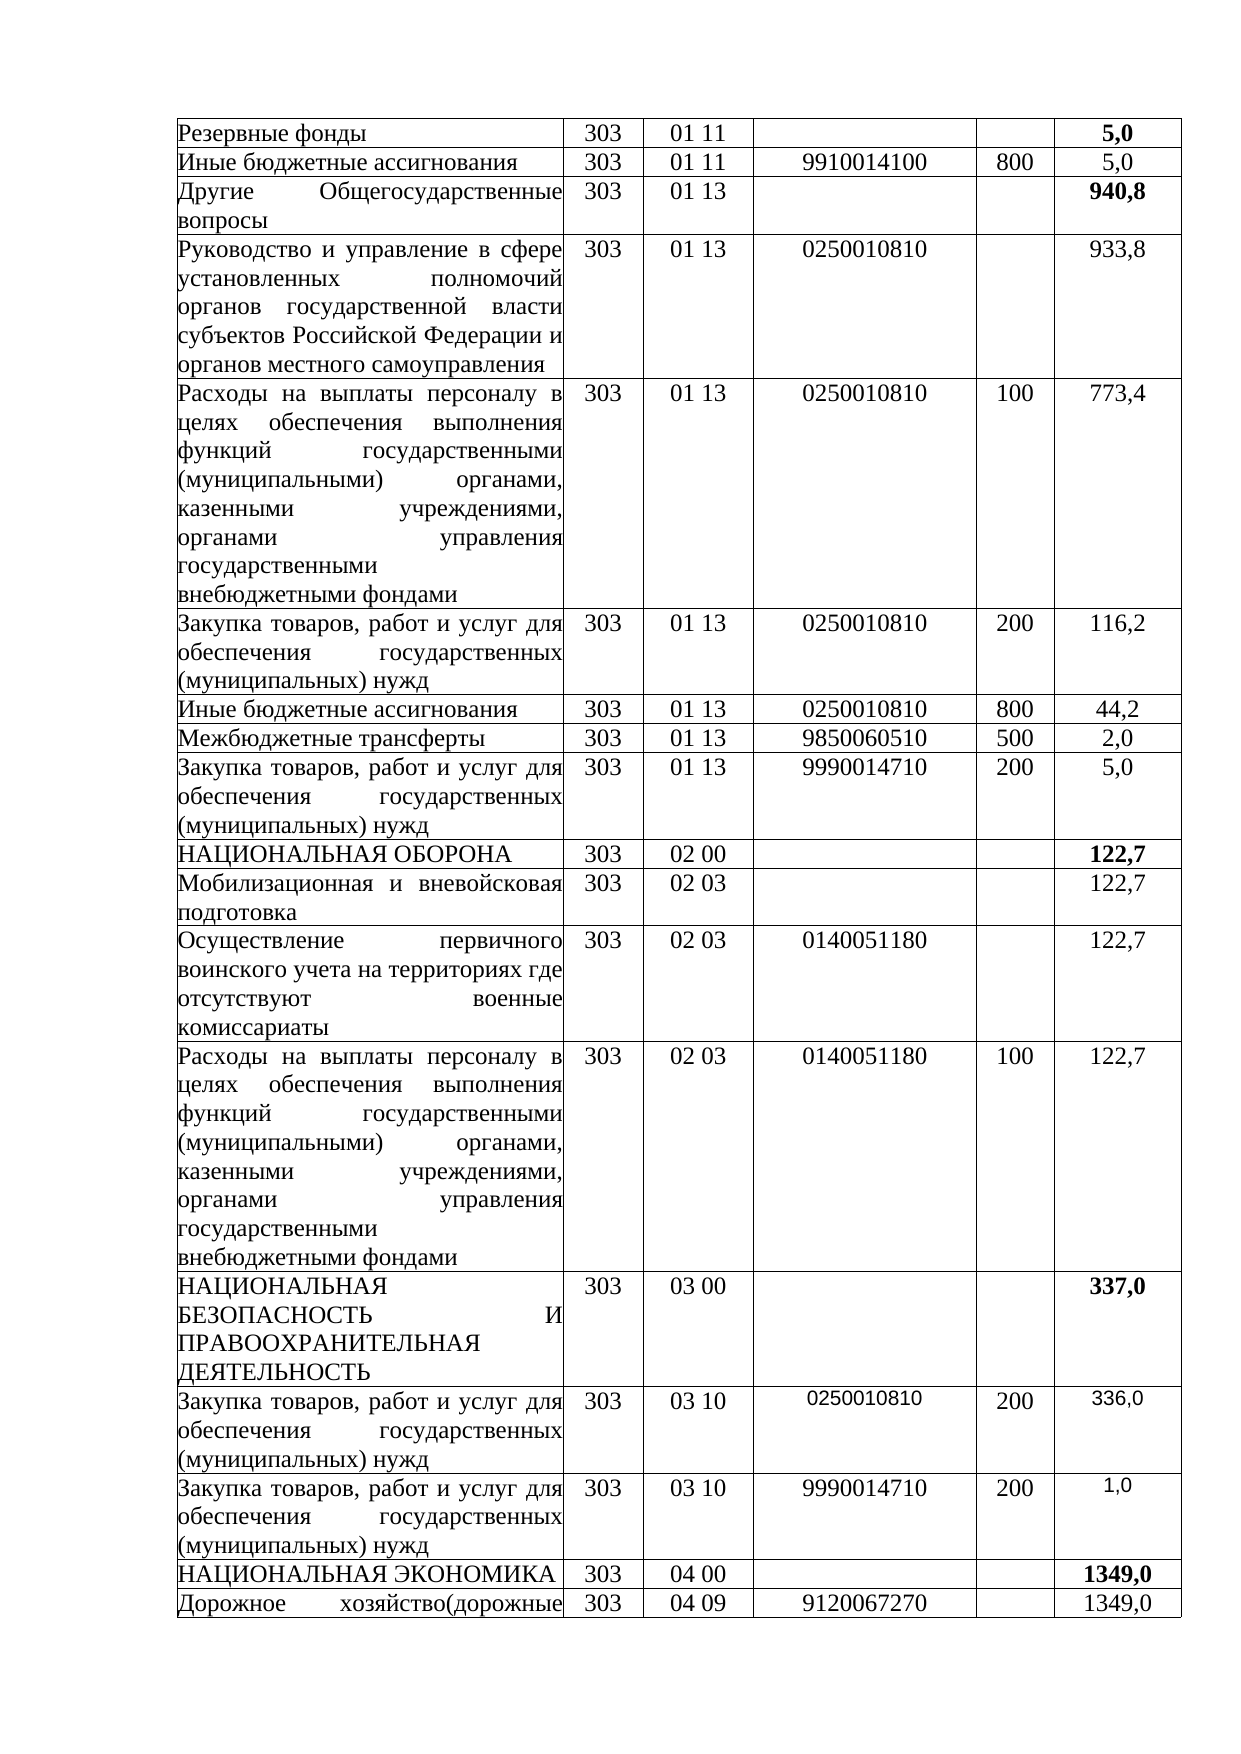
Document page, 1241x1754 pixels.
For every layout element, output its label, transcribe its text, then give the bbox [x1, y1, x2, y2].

table_cell [754, 840, 976, 868]
table_cell 0250010810 [754, 1387, 976, 1472]
table_cell Осуществление первичного воинского учета на территориях где отсутствуют военные комиссариаты [178, 926, 563, 1041]
table_cell 122,7 [1055, 1042, 1181, 1271]
table_cell Другие Общегосударственные вопросы [178, 177, 563, 234]
table_cell 303 [564, 1387, 643, 1472]
table_cell [977, 926, 1054, 1041]
table_cell 02 03 [644, 1042, 753, 1271]
table_cell 303 [564, 753, 643, 839]
table_cell 100 [977, 379, 1054, 608]
table_cell [754, 177, 976, 234]
table_cell 200 [977, 609, 1054, 694]
table_cell 01 13 [644, 235, 753, 378]
table_cell 800 [977, 148, 1054, 176]
table_cell 100 [977, 1042, 1054, 1271]
table_cell 200 [977, 1474, 1054, 1559]
table_cell НАЦИОНАЛЬНАЯ ОБОРОНА [178, 840, 563, 868]
table_cell 0140051180 [754, 926, 976, 1041]
table_cell 9990014710 [754, 1474, 976, 1559]
table_cell 04 09 [644, 1589, 753, 1617]
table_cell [178, 1474, 563, 1559]
table_cell 44,2 [1055, 695, 1181, 723]
table_cell [977, 1272, 1054, 1386]
table_cell Межбюджетные трансферты [178, 724, 563, 752]
table_cell 303 [564, 1042, 643, 1271]
table_cell 02 00 [644, 840, 753, 868]
table_cell 5,0 [1055, 753, 1181, 839]
table_cell 9850060510 [754, 724, 976, 752]
table_cell 122,7 [1055, 926, 1181, 1041]
table_cell Закупка товаров, работ и услуг для обеспечения государственных (муниципальных) нужд [178, 753, 563, 839]
table_cell 337,0 [1055, 1272, 1181, 1386]
table_cell 773,4 [1055, 379, 1181, 608]
table_cell [977, 869, 1054, 925]
table_cell Иные бюджетные ассигнования [178, 148, 563, 176]
table_cell 336,0 [1055, 1387, 1181, 1472]
table_cell 200 [977, 1387, 1054, 1472]
table_cell 303 [564, 609, 643, 694]
table_cell 01 11 [644, 148, 753, 176]
table_cell 303 [564, 119, 643, 147]
table_cell 0250010810 [754, 379, 976, 608]
table_cell Резервные фонды [178, 119, 563, 147]
table_cell Закупка товаров, работ и услуг для обеспечения государственных (муниципальных) нужд [178, 1387, 563, 1472]
table_cell 303 [564, 1272, 643, 1386]
table_cell [754, 119, 976, 147]
table_cell 1,0 [1055, 1474, 1181, 1559]
table_cell 04 00 [644, 1560, 753, 1588]
table_cell Руководство и управление в сфере установленных полномочий органов государственной власти субъектов Российской Федерации и органов местного самоуправления [178, 235, 563, 378]
table_cell [977, 1560, 1054, 1588]
table_cell 5,0 [1055, 119, 1181, 147]
table_cell 02 03 [644, 926, 753, 1041]
table_cell 01 13 [644, 695, 753, 723]
table_cell 122,7 [1055, 840, 1181, 868]
table_cell 303 [564, 177, 643, 234]
table_cell 1349,0 [1055, 1560, 1181, 1588]
table_cell 0250010810 [754, 609, 976, 694]
table_cell 9990014710 [754, 753, 976, 839]
table_cell 0250010810 [754, 235, 976, 378]
table_cell 01 13 [644, 753, 753, 839]
table_cell 303 [564, 1589, 643, 1617]
table_cell 303 [564, 869, 643, 925]
table_cell 303 [564, 1560, 643, 1588]
table_cell 303 [564, 724, 643, 752]
table_cell [754, 1272, 976, 1386]
table_cell 303 [564, 235, 643, 378]
table_cell 1349,0 [1055, 1589, 1181, 1617]
table_cell 01 13 [644, 177, 753, 234]
table_cell 01 13 [644, 609, 753, 694]
table_cell 122,7 [1055, 869, 1181, 925]
table_cell 116,2 [1055, 609, 1181, 694]
table_cell 933,8 [1055, 235, 1181, 378]
table_cell 940,8 [1055, 177, 1181, 234]
table_cell [754, 1560, 976, 1588]
table_cell 01 11 [644, 119, 753, 147]
table_cell 03 10 [644, 1474, 753, 1559]
table_cell 500 [977, 724, 1054, 752]
table_cell 800 [977, 695, 1054, 723]
table_cell 01 13 [644, 724, 753, 752]
table_cell 9120067270 [754, 1589, 976, 1617]
table_cell 03 10 [644, 1387, 753, 1472]
table_cell 303 [564, 148, 643, 176]
table_cell Мобилизационная и вневойсковая подготовка [178, 869, 563, 925]
table_cell [977, 235, 1054, 378]
table_cell [977, 177, 1054, 234]
table_cell [977, 119, 1054, 147]
table_cell [977, 840, 1054, 868]
table_cell НАЦИОНАЛЬНАЯ БЕЗОПАСНОСТЬ И ПРАВООХРАНИТЕЛЬНАЯ ДЕЯТЕЛЬНОСТЬ [178, 1272, 563, 1386]
table_cell Иные бюджетные ассигнования [178, 695, 563, 723]
table_cell 0140051180 [754, 1042, 976, 1271]
table_cell 303 [564, 379, 643, 608]
table_cell 303 [564, 1474, 643, 1559]
table_cell 02 03 [644, 869, 753, 925]
table_cell 303 [564, 926, 643, 1041]
table_cell 2,0 [1055, 724, 1181, 752]
table_cell 200 [977, 753, 1054, 839]
table_cell 5,0 [1055, 148, 1181, 176]
table_cell [977, 1589, 1054, 1617]
table_cell 03 00 [644, 1272, 753, 1386]
table_cell 0250010810 [754, 695, 976, 723]
table_cell 303 [564, 840, 643, 868]
table_cell 01 13 [644, 379, 753, 608]
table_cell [178, 1589, 563, 1617]
table_cell 9910014100 [754, 148, 976, 176]
table_cell НАЦИОНАЛЬНАЯ ЭКОНОМИКА [178, 1560, 563, 1588]
table_cell [754, 869, 976, 925]
table_cell Закупка товаров, работ и услуг для обеспечения государственных (муниципальных) нужд [178, 609, 563, 694]
table_cell 303 [564, 695, 643, 723]
